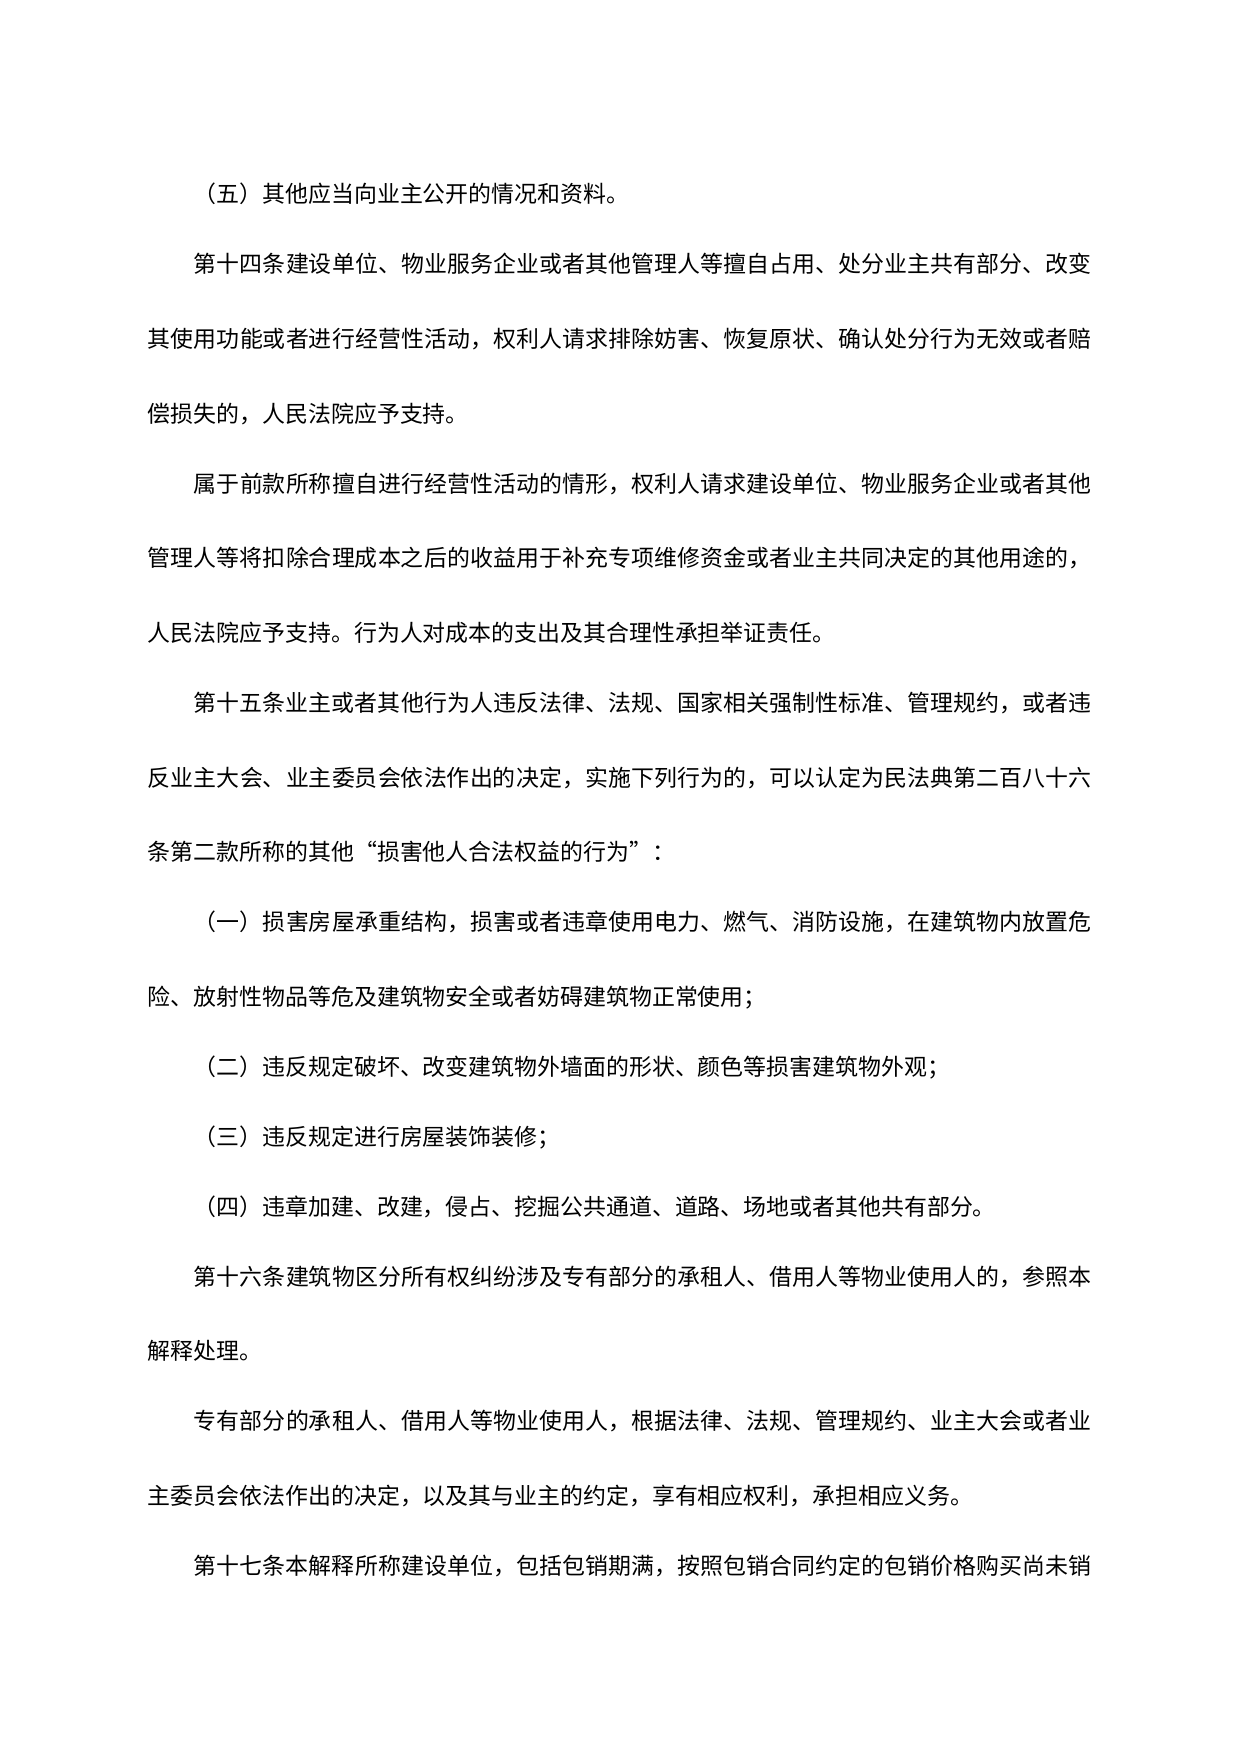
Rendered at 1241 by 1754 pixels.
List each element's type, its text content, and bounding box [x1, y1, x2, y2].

text 属于前款所称擅自进行经营性活动的情形，权利人请求建设单位、物业服务企业或者其他管理人等将扣除合理成本之后的收益用于补充专项维修资金或者业主共同决定的其他用途的，人民法院应予支持。行为人对成本的支出及其合理性承担举证责任。 [148, 450, 1092, 664]
text （五）其他应当向业主公开的情况和资料。 [148, 161, 1092, 226]
text （四）违章加建、改建，侵占、挖掘公共通道、道路、场地或者其他共有部分。 [148, 1173, 1092, 1238]
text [148, 1532, 1092, 1597]
text 第十四条建设单位、物业服务企业或者其他管理人等擅自占用、处分业主共有部分、改变其使用功能或者进行经营性活动，权利人请求排除妨害、恢复原状、确认处分行为无效或者赔偿损失的，人民法院应予支持。 [148, 230, 1092, 445]
text 第十五条业主或者其他行为人违反法律、法规、国家相关强制性标准、管理规约，或者违反业主大会、业主委员会依法作出的决定，实施下列行为的，可以认定为民法典第二百八十六条第二款所称的其他“损害他人合法权益的行为”： [148, 669, 1092, 883]
text （二）违反规定破坏、改变建筑物外墙面的形状、颜色等损害建筑物外观； [148, 1033, 1092, 1098]
text （一）损害房屋承重结构，损害或者违章使用电力、燃气、消防设施，在建筑物内放置危险、放射性物品等危及建筑物安全或者妨碍建筑物正常使用； [148, 888, 1092, 1028]
text （三）违反规定进行房屋装饰装修； [148, 1103, 1092, 1168]
text 专有部分的承租人、借用人等物业使用人，根据法律、法规、管理规约、业主大会或者业主委员会依法作出的决定，以及其与业主的约定，享有相应权利，承担相应义务。 [148, 1387, 1092, 1527]
text 第十六条建筑物区分所有权纠纷涉及专有部分的承租人、借用人等物业使用人的，参照本解释处理。 [148, 1242, 1092, 1382]
